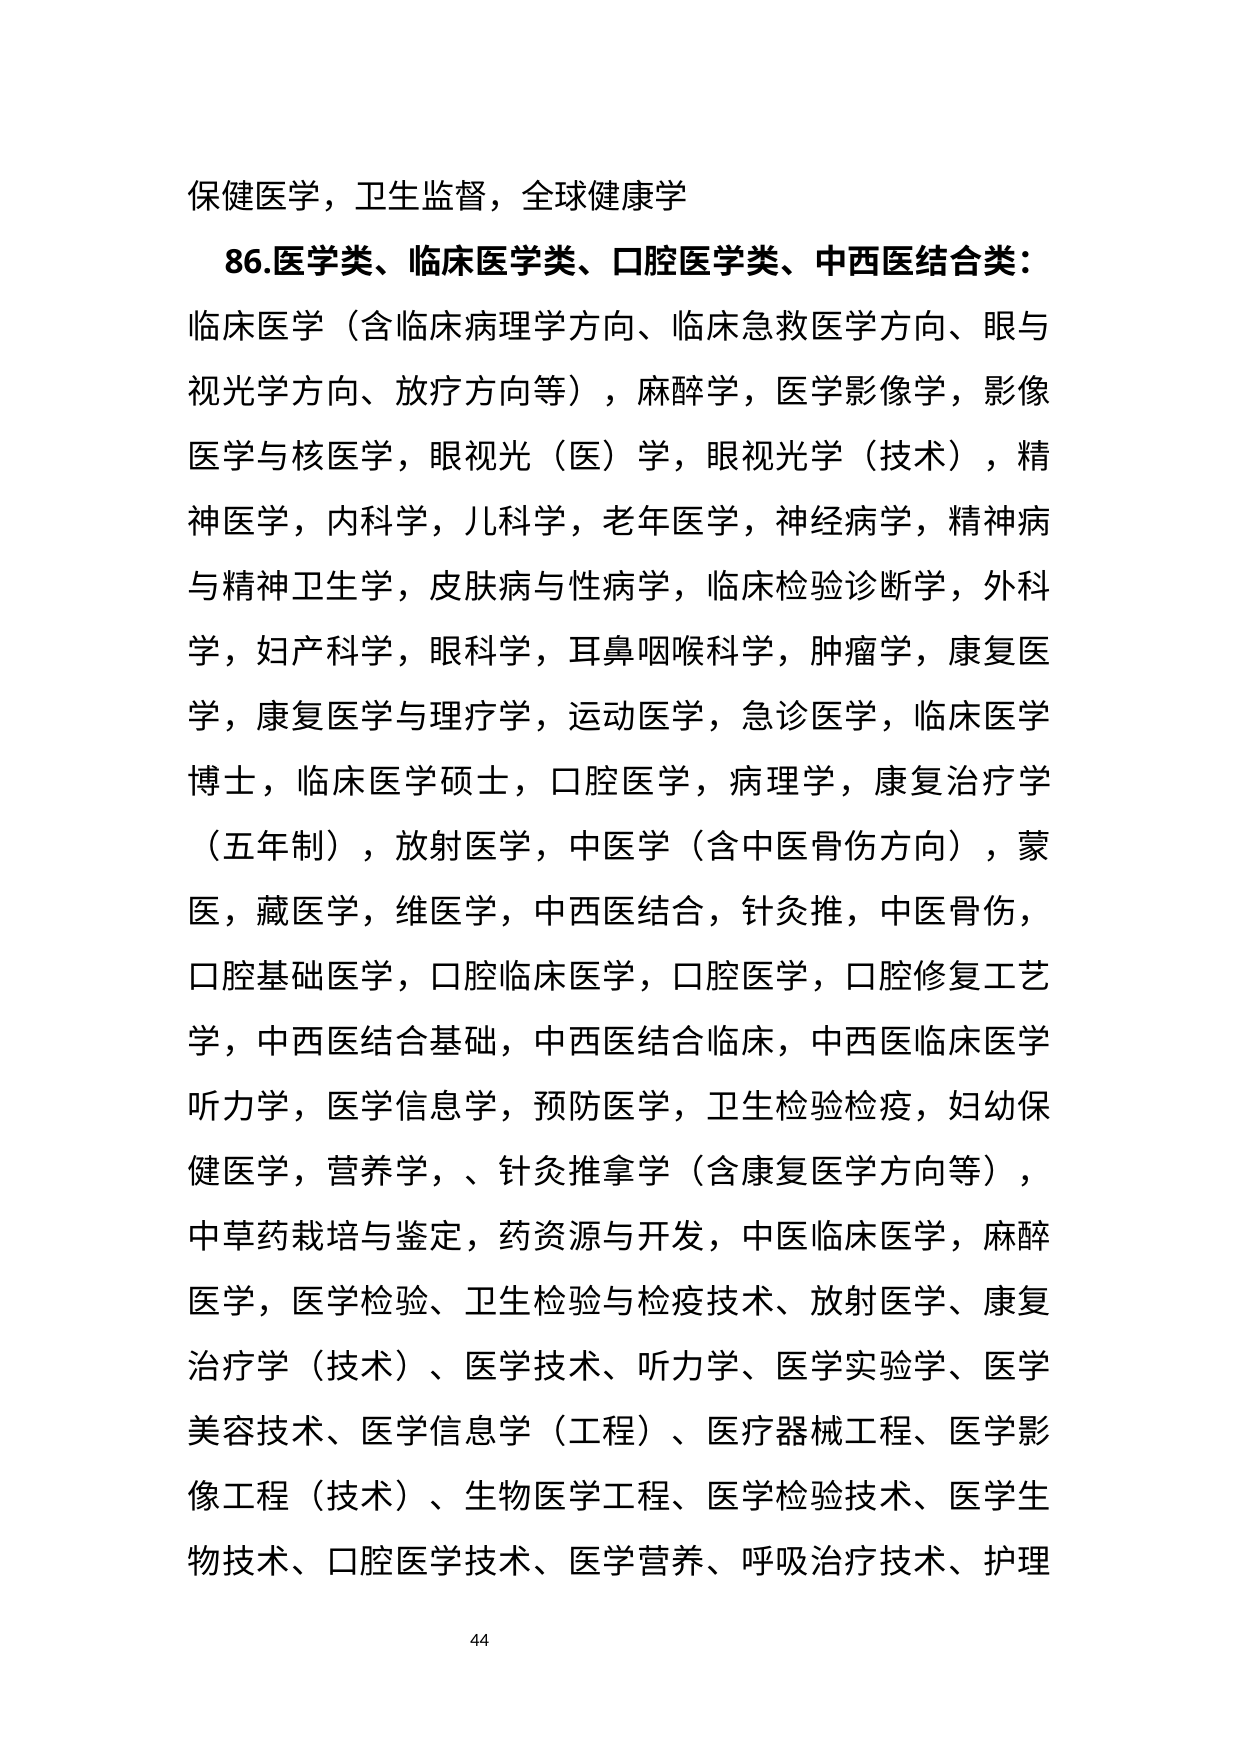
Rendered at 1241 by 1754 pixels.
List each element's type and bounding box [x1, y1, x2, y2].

text [187, 162, 1053, 227]
text [187, 227, 1053, 1592]
